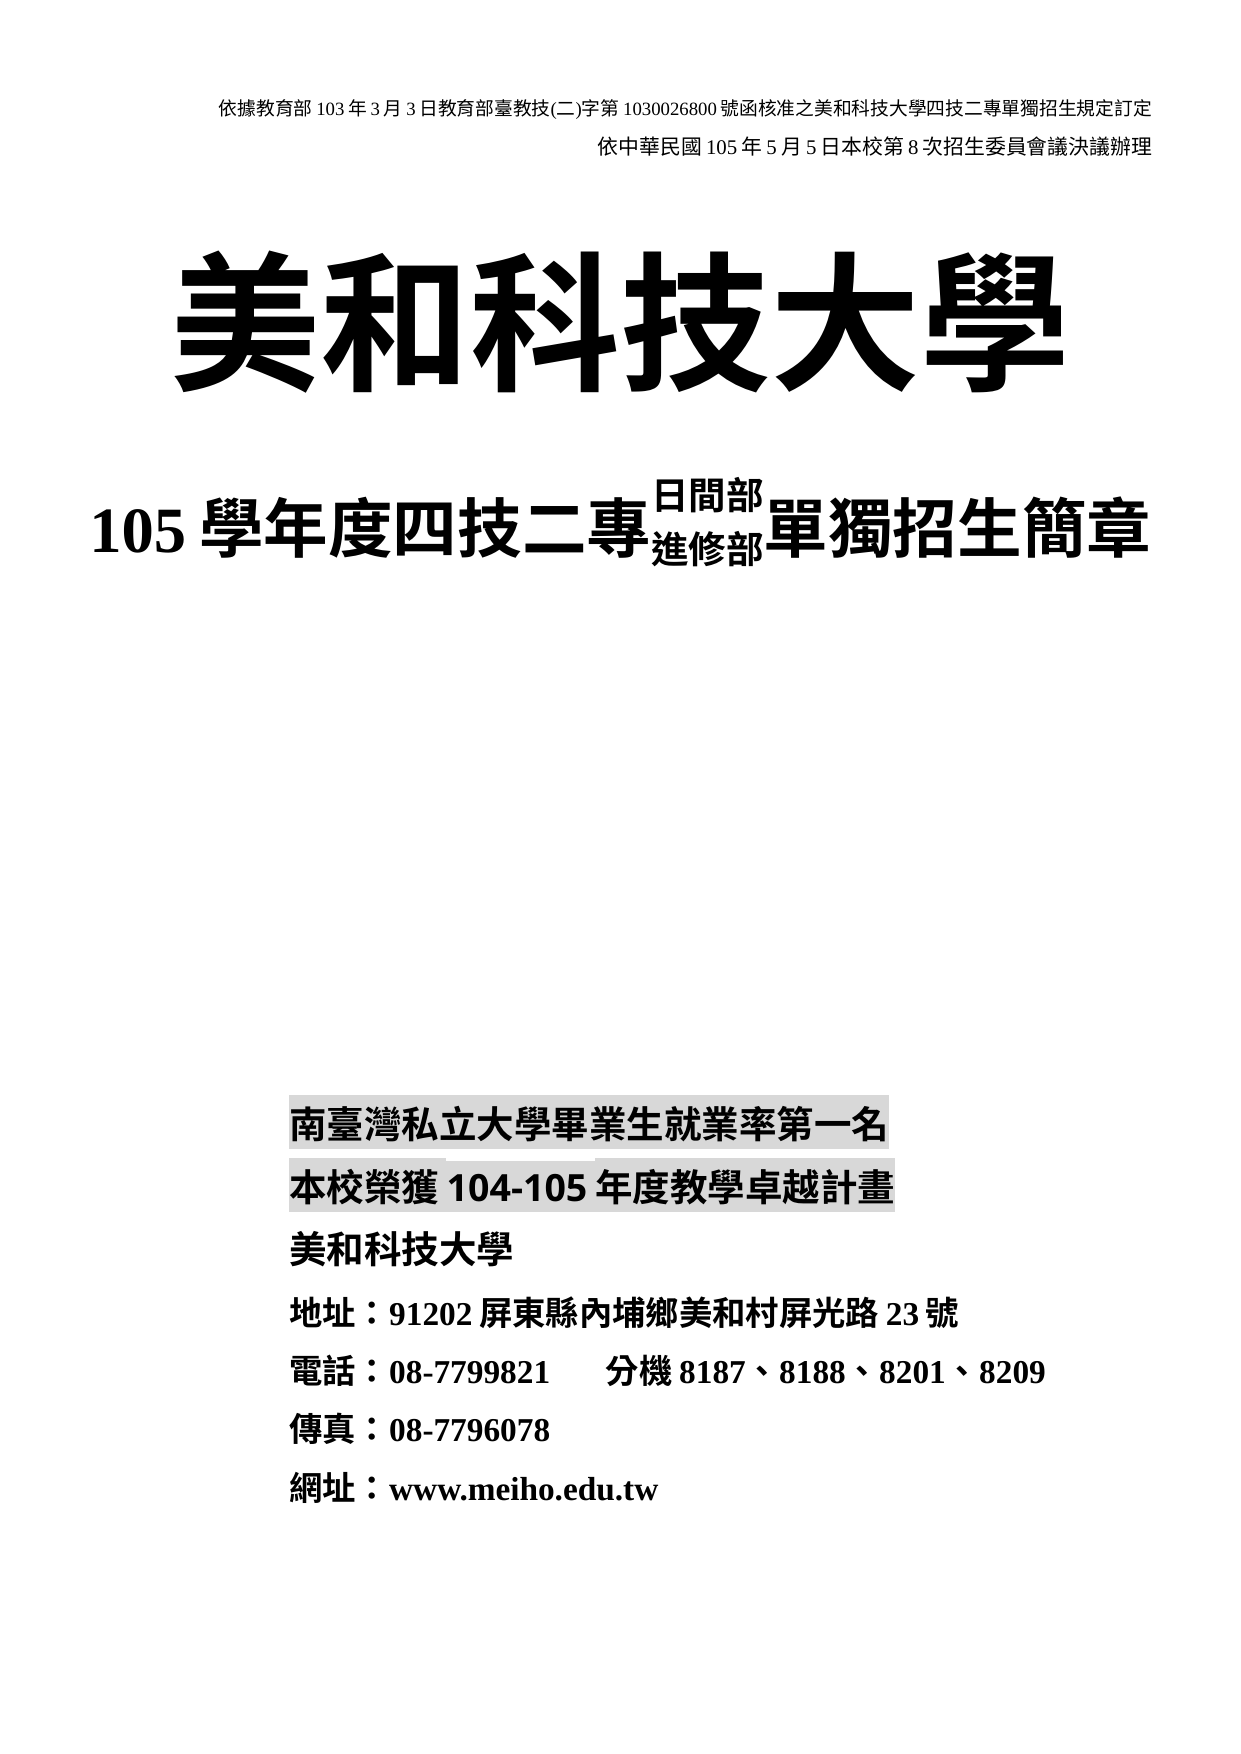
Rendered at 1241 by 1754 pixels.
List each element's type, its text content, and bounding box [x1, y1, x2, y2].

text 依據教育部103年3月3日教育部臺教技(二)字第1030026800號函核准之美和科技大學四技二專單獨招生規定訂定 [89, 89, 1152, 126]
text 南臺灣私立大學畢業生就業率第一名 [239, 1089, 1152, 1151]
text 傳真：08-7796078 [239, 1393, 1152, 1451]
text 本校榮獲104-105年度教學卓越計畫 [239, 1151, 1152, 1214]
text 美和科技大學 [89, 201, 1152, 426]
text 網址：www.meiho.edu.tw [239, 1451, 1152, 1510]
text 105學年度四技二專日間部進修部單獨招生簡章 [89, 464, 1152, 576]
text 地址：91202屏東縣內埔鄉美和村屏光路23號 [239, 1276, 1152, 1335]
text 電話：08-7799821 分機8187、8188、8201、8209 [239, 1335, 1152, 1393]
text 美和科技大學 [239, 1214, 1152, 1276]
text 依中華民國105年5月5日本校第8次招生委員會議決議辦理 [89, 126, 1152, 164]
